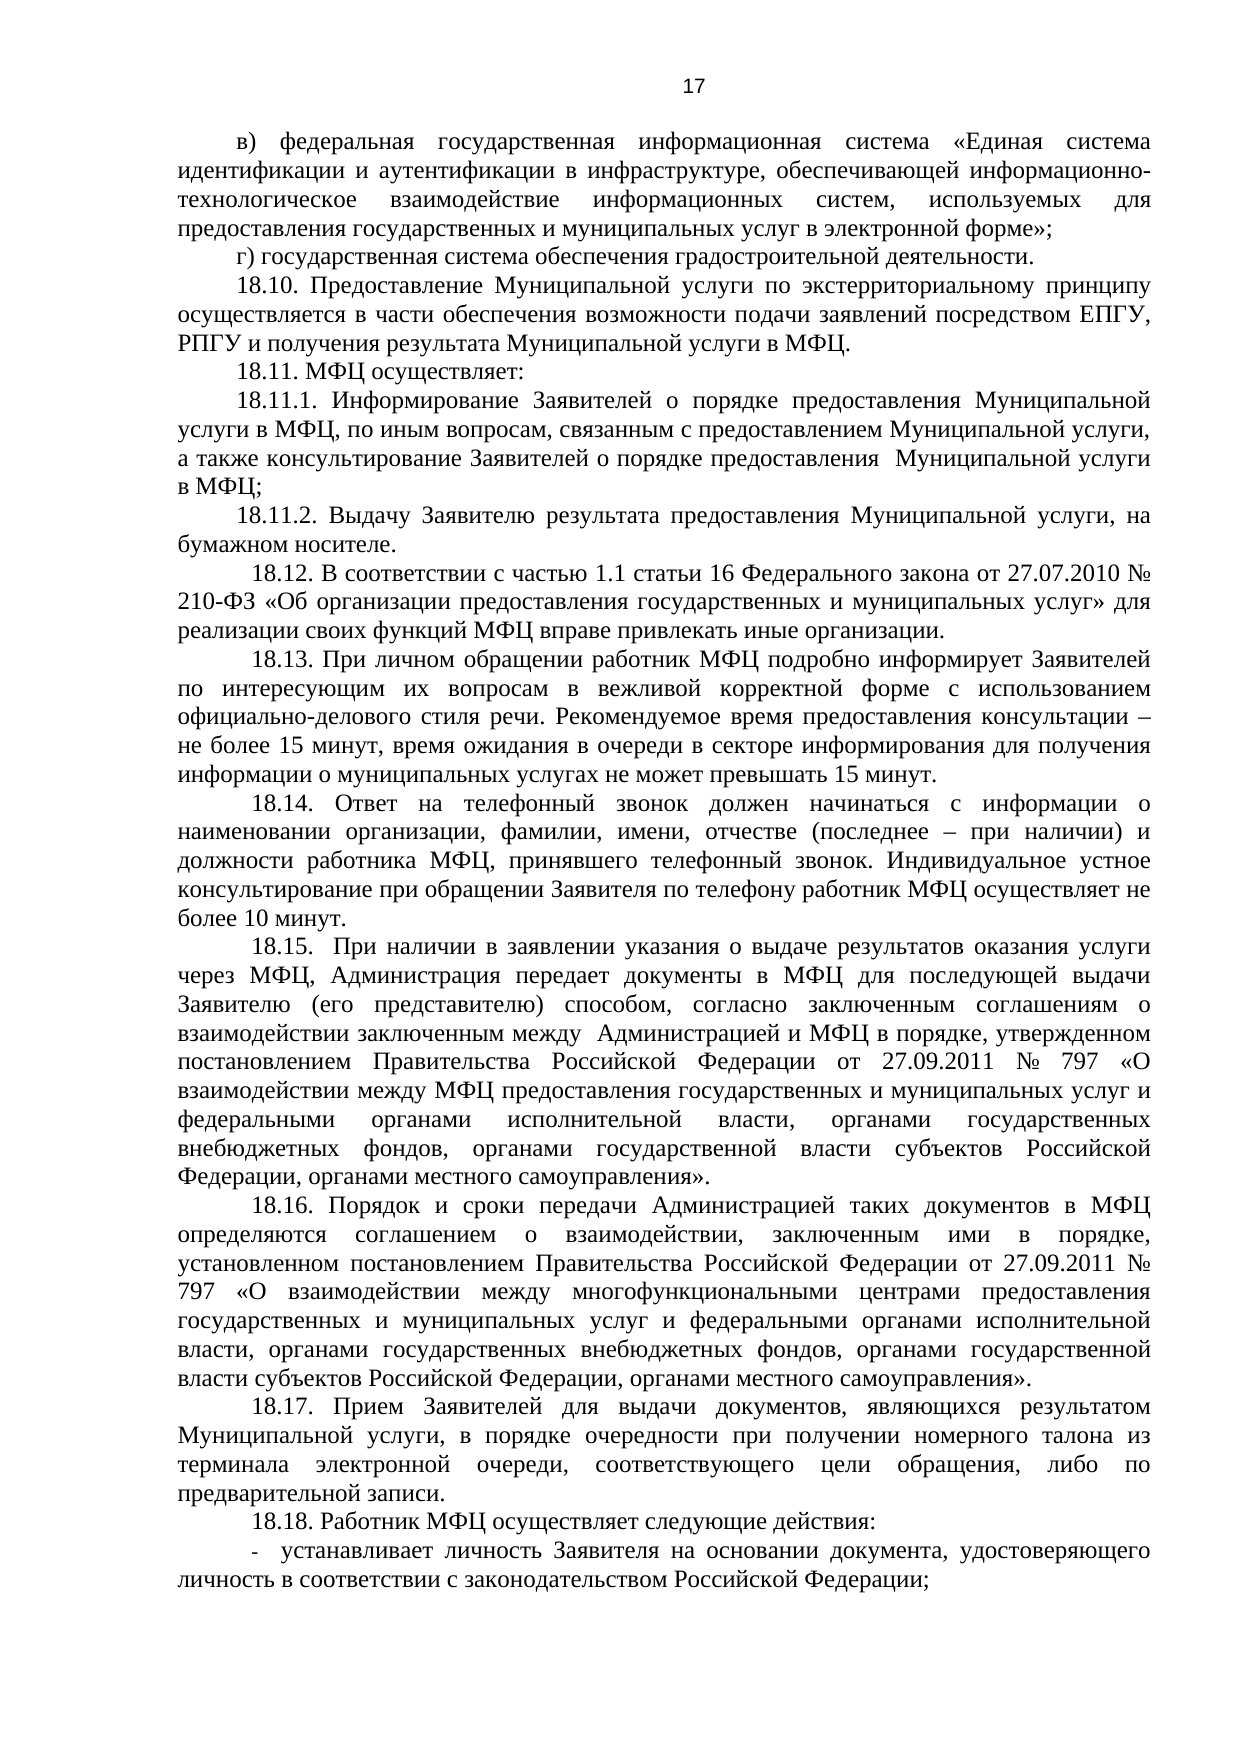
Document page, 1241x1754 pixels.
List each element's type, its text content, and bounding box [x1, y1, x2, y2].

text 18.16. Порядок и сроки передачи Администрацией таких документов в МФЦ определяются соглашением о взаимодействии, заключенным ими в порядке, установленном постановлением Правительства Российской Федерации от 27.09.2011 № 797 «О взаимодействии между многофункциональными центрами предоставления государственных и муниципальных услуг и федеральными органами исполнительной власти, органами государственных внебюджетных фондов, органами государственной власти субъектов Российской Федерации, органами местного самоуправления». [177, 1190, 1152, 1391]
text 18.18. Работник МФЦ осуществляет следующие действия: [177, 1506, 1152, 1535]
text 18.10. Предоставление Муниципальной услуги по экстерриториальному принципу осуществляется в части обеспечения возможности подачи заявлений посредством ЕПГУ, РПГУ и получения результата Муниципальной услуги в МФЦ. [177, 270, 1152, 356]
text в) федеральная государственная информационная система «Единая система идентификации и аутентификации в инфраструктуре, обеспечивающей информационно-технологическое взаимодействие информационных систем, используемых для предоставления государственных и муниципальных услуг в электронной форме»; [177, 126, 1152, 241]
list устанавливает личность Заявителя на основании документа, удостоверяющего личность в соответствии с законодательством Российской Федерации; [177, 1535, 1152, 1593]
text 18.11.1. Информирование Заявителей о порядке предоставления Муниципальной услуги в МФЦ, по иным вопросам, связанным с предоставлением Муниципальной услуги, а также консультирование Заявителей о порядке предоставления Муниципальной услуги в МФЦ; [177, 385, 1152, 500]
text 18.11. МФЦ осуществляет: [177, 356, 1152, 385]
text 18.14. Ответ на телефонный звонок должен начинаться с информации о наименовании организации, фамилии, имени, отчестве (последнее – при наличии) и должности работника МФЦ, принявшего телефонный звонок. Индивидуальное устное консультирование при обращении Заявителя по телефону работник МФЦ осуществляет не более 10 минут. [177, 788, 1152, 931]
text 18.15. При наличии в заявлении указания о выдаче результатов оказания услуги через МФЦ, Администрация передает документы в МФЦ для последующей выдачи Заявителю (его представителю) способом, согласно заключенным соглашениям о взаимодействии заключенным между Администрацией и МФЦ в порядке, утвержденном постановлением Правительства Российской Федерации от 27.09.2011 № 797 «О взаимодействии между МФЦ предоставления государственных и муниципальных услуг и федеральными органами исполнительной власти, органами государственных внебюджетных фондов, органами государственной власти субъектов Российской Федерации, органами местного самоуправления». [177, 931, 1152, 1190]
text 18.17. Прием Заявителей для выдачи документов, являющихся результатом Муниципальной услуги, в порядке очередности при получении номерного талона из терминала электронной очереди, соответствующего цели обращения, либо по предварительной записи. [177, 1391, 1152, 1506]
text 18.13. При личном обращении работник МФЦ подробно информирует Заявителей по интересующим их вопросам в вежливой корректной форме с использованием официально-делового стиля речи. Рекомендуемое время предоставления консультации – не более 15 минут, время ожидания в очереди в секторе информирования для получения информации о муниципальных услугах не может превышать 15 минут. [177, 644, 1152, 788]
text 18.11.2. Выдачу Заявителю результата предоставления Муниципальной услуги, на бумажном носителе. [177, 500, 1152, 558]
text г) государственная система обеспечения градостроительной деятельности. [177, 241, 1152, 270]
text 18.12. В соответствии с частью 1.1 статьи 16 Федерального закона от 27.07.2010 № 210-ФЗ «Об организации предоставления государственных и муниципальных услуг» для реализации своих функций МФЦ вправе привлекать иные организации. [177, 558, 1152, 644]
